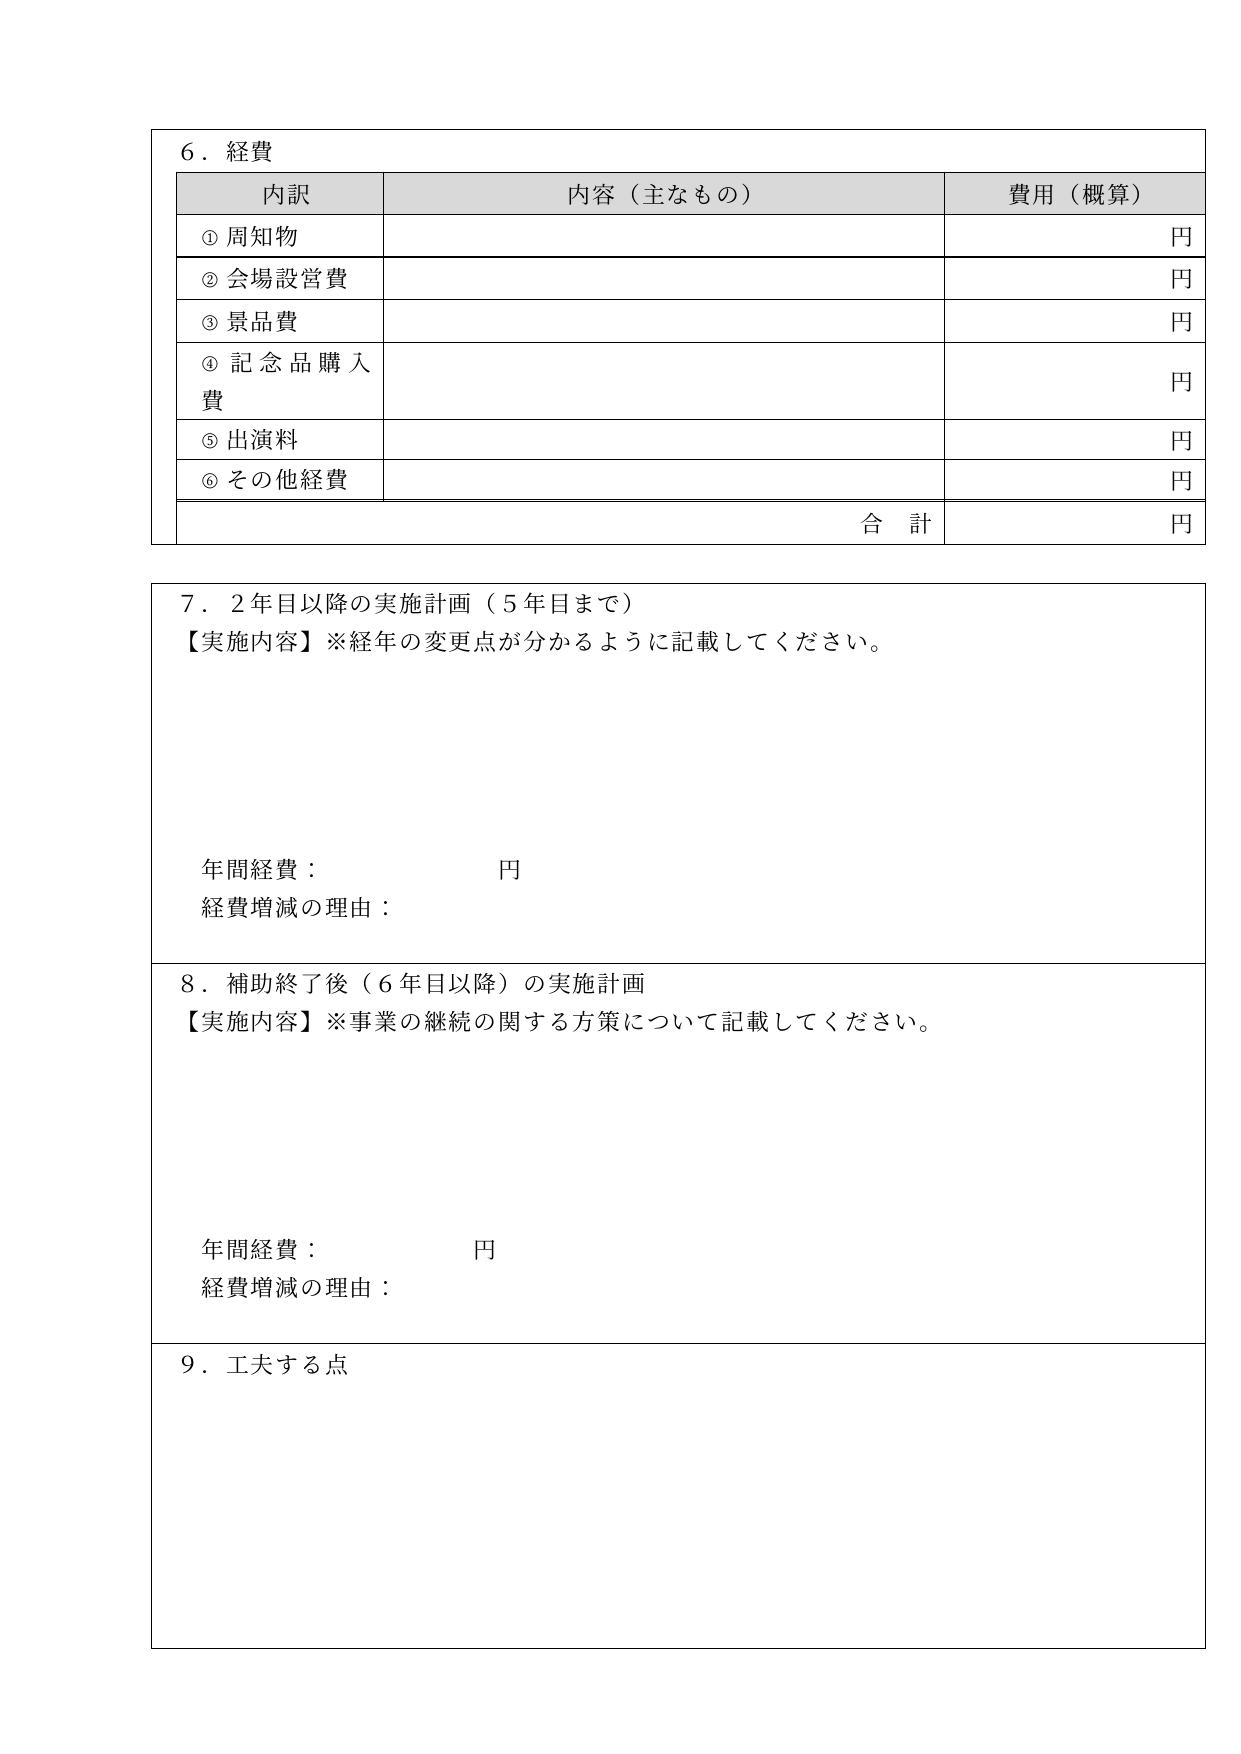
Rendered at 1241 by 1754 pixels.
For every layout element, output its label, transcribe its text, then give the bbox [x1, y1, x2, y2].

table_cell 円 [945, 343, 1205, 419]
table_cell [152, 172, 176, 544]
table_cell 円 [945, 502, 1205, 544]
table_cell 円 [945, 215, 1205, 256]
table_cell 内容（主なもの） [384, 173, 944, 214]
table_cell [384, 420, 944, 459]
table_cell 内訳 [177, 173, 383, 214]
table_cell ⑤出演料 [177, 420, 383, 459]
table_cell ①周知物 [177, 215, 383, 256]
table_cell ②会場設営費 [177, 258, 383, 299]
table_cell 円 [945, 258, 1205, 299]
table_cell ９．工夫する点 [152, 1344, 1205, 1647]
table_cell 費用（概算） [945, 173, 1205, 214]
table_cell [384, 343, 944, 419]
table_cell [384, 215, 944, 256]
table_cell ④記念品購入費 [177, 343, 383, 419]
table_header ７．２年目以降の実施計画（５年目まで） 【実施内容】※経年の変更点が分かるように記載してください。 年間経費： 円 経費増減の理由： [152, 584, 1205, 963]
table_cell [384, 258, 944, 299]
table_cell [384, 300, 944, 342]
table_cell ③景品費 [177, 300, 383, 342]
table_cell 円 [945, 460, 1205, 499]
table_cell ６．経費 [152, 130, 1205, 172]
table_cell ８．補助終了後（６年目以降）の実施計画 【実施内容】※事業の継続の関する方策について記載してください。 年間経費： 円 経費増減の理由： [152, 964, 1205, 1343]
table_cell [384, 460, 944, 499]
table_cell 円 [945, 420, 1205, 459]
table_cell ⑥その他経費 [177, 460, 383, 499]
table_cell 合 計 [177, 502, 944, 544]
table_cell 円 [945, 300, 1205, 342]
